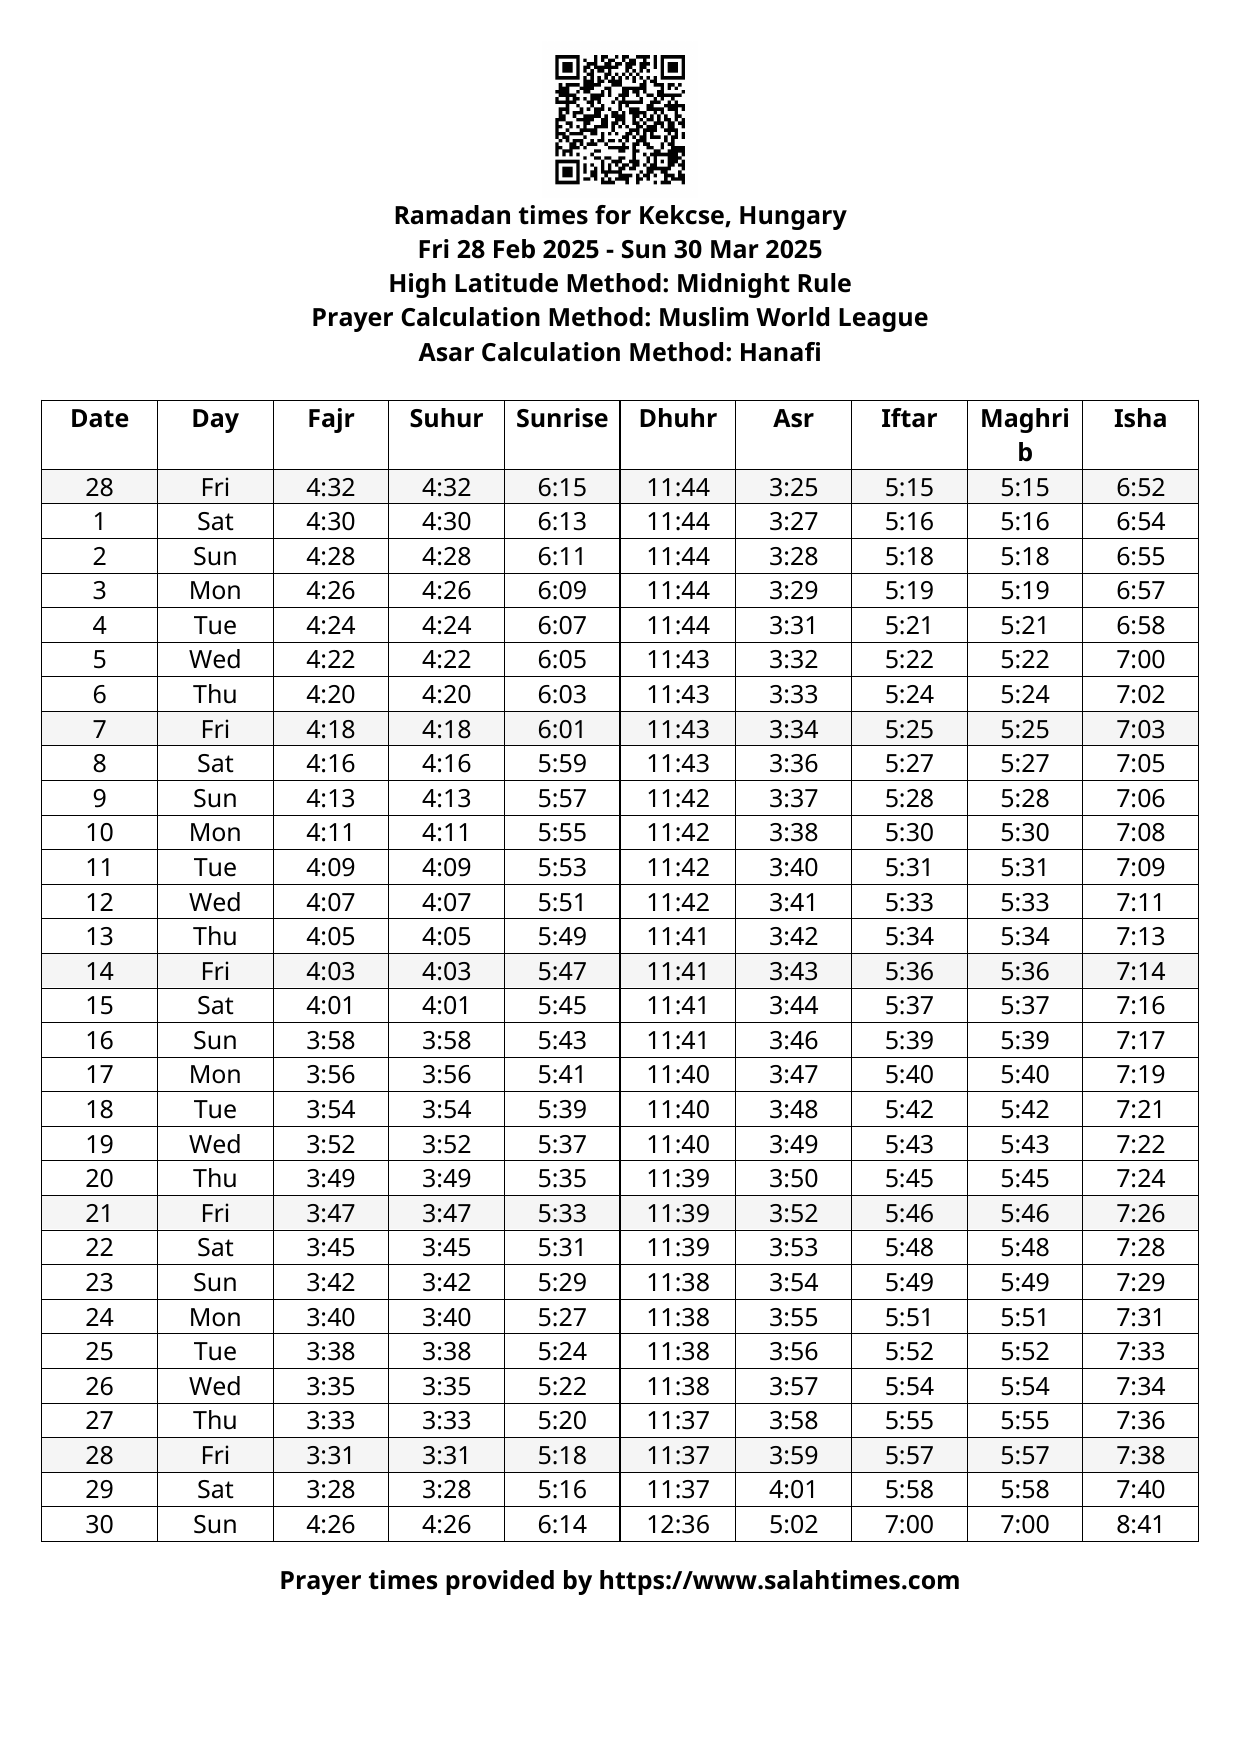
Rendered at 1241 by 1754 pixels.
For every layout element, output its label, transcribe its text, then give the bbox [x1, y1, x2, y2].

table_cell 5:52 [852, 1334, 967, 1368]
table_cell 11:42 [621, 885, 735, 918]
table_cell 5:33 [968, 885, 1082, 918]
table_cell 6:09 [505, 574, 619, 607]
table_cell 10 [42, 816, 157, 849]
table_cell 3:47 [274, 1196, 388, 1229]
table_cell 4:05 [389, 919, 504, 953]
table_cell 4:32 [274, 470, 388, 503]
table_cell 6:14 [505, 1507, 619, 1541]
table_cell 7:06 [1083, 781, 1198, 814]
table_cell 4:26 [389, 574, 504, 607]
picture [542, 41, 699, 198]
table_cell 5:54 [852, 1369, 967, 1402]
table_header Iftar [852, 401, 967, 469]
table_cell 6:01 [505, 712, 619, 745]
table_cell Tue [158, 850, 273, 884]
table_cell Sat [158, 1231, 273, 1264]
table_cell 5:34 [852, 919, 967, 953]
table_cell 4:05 [274, 919, 388, 953]
text High Latitude Method: Midnight Rule [42, 266, 1198, 300]
table_cell 5:46 [968, 1196, 1082, 1229]
table_cell 7:28 [1083, 1231, 1198, 1264]
table_cell 5:55 [505, 816, 619, 849]
table_cell 11:37 [621, 1404, 735, 1437]
table_cell 4:16 [274, 746, 388, 780]
table_cell 3:58 [274, 1023, 388, 1057]
table_cell 7:02 [1083, 677, 1198, 711]
table_cell 11 [42, 850, 157, 884]
table_cell 11:39 [621, 1231, 735, 1264]
table_cell 7:03 [1083, 712, 1198, 745]
table_cell 3:38 [274, 1334, 388, 1368]
table_cell 12:36 [621, 1507, 735, 1541]
table_cell 4:13 [389, 781, 504, 814]
table_cell 3:36 [736, 746, 851, 780]
table_cell 11:43 [621, 712, 735, 745]
table_cell 3:50 [736, 1161, 851, 1195]
table_cell 7:19 [1083, 1058, 1198, 1091]
table_cell 5:36 [852, 954, 967, 987]
table_cell 5:42 [968, 1092, 1082, 1126]
table_cell 21 [42, 1196, 157, 1229]
table_cell 5:49 [968, 1265, 1082, 1299]
table_cell 8 [42, 746, 157, 780]
table_cell 11:42 [621, 816, 735, 849]
table_cell 3:45 [389, 1231, 504, 1264]
table_cell 5:19 [852, 574, 967, 607]
table_cell 5 [42, 643, 157, 676]
table_cell Fri [158, 470, 273, 503]
table_cell 5:49 [505, 919, 619, 953]
table_cell 3:42 [736, 919, 851, 953]
table_cell 28 [42, 1438, 157, 1472]
table_header Date [42, 401, 157, 469]
table_cell 7:08 [1083, 816, 1198, 849]
table_cell 3:52 [736, 1196, 851, 1229]
table_cell 17 [42, 1058, 157, 1091]
table_cell 5:27 [505, 1300, 619, 1333]
table_cell 7:24 [1083, 1161, 1198, 1195]
table_cell Fri [158, 1438, 273, 1472]
table_cell 7:26 [1083, 1196, 1198, 1229]
table_cell 4:07 [274, 885, 388, 918]
table_cell 3:52 [274, 1127, 388, 1160]
table_cell Wed [158, 885, 273, 918]
table_cell 4:01 [389, 989, 504, 1022]
table_cell 3:47 [736, 1058, 851, 1091]
table_cell 5:20 [505, 1404, 619, 1437]
table_cell 3:47 [389, 1196, 504, 1229]
table_cell 5:39 [968, 1023, 1082, 1057]
table_cell 5:28 [968, 781, 1082, 814]
table_cell Thu [158, 1404, 273, 1437]
table_cell 18 [42, 1092, 157, 1126]
table_cell 3:38 [736, 816, 851, 849]
table_cell 4:18 [274, 712, 388, 745]
table_cell 3:48 [736, 1092, 851, 1126]
table_cell 3:52 [389, 1127, 504, 1160]
table_cell Sun [158, 781, 273, 814]
table_cell 3:45 [274, 1231, 388, 1264]
table_cell 5:30 [968, 816, 1082, 849]
table_cell 5:33 [852, 885, 967, 918]
table_cell 3:59 [736, 1438, 851, 1472]
table_cell 7:00 [968, 1507, 1082, 1541]
table_cell 5:25 [968, 712, 1082, 745]
table_cell 5:33 [505, 1196, 619, 1229]
table_cell 7:09 [1083, 850, 1198, 884]
table_cell 5:36 [968, 954, 1082, 987]
table_cell Fri [158, 1196, 273, 1229]
table_cell 23 [42, 1265, 157, 1299]
table_cell 4:16 [389, 746, 504, 780]
table_cell 3:25 [736, 470, 851, 503]
table_cell 4:09 [389, 850, 504, 884]
table_cell Tue [158, 1334, 273, 1368]
table_cell 4:13 [274, 781, 388, 814]
table_cell Fri [158, 954, 273, 987]
table_cell 13 [42, 919, 157, 953]
table_cell 7:31 [1083, 1300, 1198, 1333]
table_cell 5:57 [968, 1438, 1082, 1472]
table_cell 9 [42, 781, 157, 814]
table_cell 5:42 [852, 1092, 967, 1126]
table_cell 5:22 [852, 643, 967, 676]
table_cell 3:43 [736, 954, 851, 987]
table_cell 11:44 [621, 470, 735, 503]
table_cell 11:40 [621, 1092, 735, 1126]
table_cell 3:54 [736, 1265, 851, 1299]
table_cell 5:30 [852, 816, 967, 849]
table_cell 6:11 [505, 539, 619, 572]
table_cell 2 [42, 539, 157, 572]
table_cell 5:31 [968, 850, 1082, 884]
table_cell 3:38 [389, 1334, 504, 1368]
table_cell 5:51 [505, 885, 619, 918]
table_cell 5:58 [968, 1473, 1082, 1506]
table_cell 3:49 [389, 1161, 504, 1195]
table_cell 7:21 [1083, 1092, 1198, 1126]
table_cell 7:17 [1083, 1023, 1198, 1057]
table_cell 11:38 [621, 1300, 735, 1333]
table_cell Sat [158, 746, 273, 780]
table_cell 5:43 [852, 1127, 967, 1160]
table_cell 4:26 [274, 1507, 388, 1541]
table_cell 5:53 [505, 850, 619, 884]
table_cell 7:29 [1083, 1265, 1198, 1299]
table_cell Tue [158, 1092, 273, 1126]
table_cell 3:57 [736, 1369, 851, 1402]
table_cell 4:30 [274, 504, 388, 538]
table_cell 5:45 [505, 989, 619, 1022]
table_cell 5:48 [968, 1231, 1082, 1264]
table_cell 24 [42, 1300, 157, 1333]
table_cell 4:11 [389, 816, 504, 849]
table_cell 11:43 [621, 643, 735, 676]
table_cell 5:55 [852, 1404, 967, 1437]
table_cell Sat [158, 989, 273, 1022]
table_cell 5:28 [852, 781, 967, 814]
table_cell 3:35 [274, 1369, 388, 1402]
table_cell 5:45 [852, 1161, 967, 1195]
table_cell 7:14 [1083, 954, 1198, 987]
table_cell 4:32 [389, 470, 504, 503]
table_cell 4:03 [389, 954, 504, 987]
table_cell Wed [158, 1127, 273, 1160]
table_cell 6:07 [505, 608, 619, 642]
table_cell 5:54 [968, 1369, 1082, 1402]
table_cell 5:15 [852, 470, 967, 503]
table_header Maghrib [968, 401, 1082, 469]
table_cell 3:28 [389, 1473, 504, 1506]
table_cell 5:52 [968, 1334, 1082, 1368]
table_cell 5:15 [968, 470, 1082, 503]
table_cell Sun [158, 1265, 273, 1299]
table_cell 5:49 [852, 1265, 967, 1299]
table_cell 6:55 [1083, 539, 1198, 572]
table_cell 11:41 [621, 954, 735, 987]
table_cell 14 [42, 954, 157, 987]
table_cell 7:13 [1083, 919, 1198, 953]
table_cell 3:37 [736, 781, 851, 814]
table_cell 5:39 [505, 1092, 619, 1126]
table_cell 22 [42, 1231, 157, 1264]
table_cell 7:34 [1083, 1369, 1198, 1402]
table_cell 11:37 [621, 1438, 735, 1472]
table_cell 19 [42, 1127, 157, 1160]
table_cell 11:43 [621, 746, 735, 780]
table_header Isha [1083, 401, 1198, 469]
text Prayer times provided by https://www.salahtimes.com [42, 1563, 1198, 1597]
table_cell 11:38 [621, 1334, 735, 1368]
table_cell 6:58 [1083, 608, 1198, 642]
table_cell Sat [158, 504, 273, 538]
table_cell 5:37 [852, 989, 967, 1022]
table_cell 3:31 [389, 1438, 504, 1472]
table_header Sunrise [505, 401, 619, 469]
table_cell 11:40 [621, 1058, 735, 1091]
table_cell 3:54 [389, 1092, 504, 1126]
table_cell 5:24 [852, 677, 967, 711]
table_cell 3:55 [736, 1300, 851, 1333]
table_cell 4:26 [389, 1507, 504, 1541]
table_cell 5:18 [505, 1438, 619, 1472]
table_cell 3:33 [274, 1404, 388, 1437]
table_cell 5:18 [968, 539, 1082, 572]
table_header Asr [736, 401, 851, 469]
table_cell 3:40 [274, 1300, 388, 1333]
table_cell 11:39 [621, 1161, 735, 1195]
table_cell 5:43 [968, 1127, 1082, 1160]
table_cell 5:19 [968, 574, 1082, 607]
table_cell 5:39 [852, 1023, 967, 1057]
table_cell 3:34 [736, 712, 851, 745]
table_cell 6:54 [1083, 504, 1198, 538]
table_cell 15 [42, 989, 157, 1022]
table_cell 25 [42, 1334, 157, 1368]
table_cell 6:03 [505, 677, 619, 711]
table_cell 5:58 [852, 1473, 967, 1506]
table_cell 3:33 [389, 1404, 504, 1437]
table_cell 4:24 [274, 608, 388, 642]
table_cell 3:56 [274, 1058, 388, 1091]
table_cell 5:21 [968, 608, 1082, 642]
table_cell 3:40 [736, 850, 851, 884]
table_cell 5:22 [968, 643, 1082, 676]
table_cell 6:15 [505, 470, 619, 503]
table_cell 3:32 [736, 643, 851, 676]
table_cell 5:29 [505, 1265, 619, 1299]
table_cell 7:16 [1083, 989, 1198, 1022]
table_cell Thu [158, 677, 273, 711]
table_cell 4:03 [274, 954, 388, 987]
table_cell 4:01 [736, 1473, 851, 1506]
table_cell 4:18 [389, 712, 504, 745]
table_cell Thu [158, 1161, 273, 1195]
table_cell 5:59 [505, 746, 619, 780]
table_cell 3:31 [736, 608, 851, 642]
table_cell 3:46 [736, 1023, 851, 1057]
table_cell 6:57 [1083, 574, 1198, 607]
table_cell Sat [158, 1473, 273, 1506]
table_cell 7:38 [1083, 1438, 1198, 1472]
table_cell 11:38 [621, 1265, 735, 1299]
table_cell 26 [42, 1369, 157, 1402]
table_cell 4:20 [389, 677, 504, 711]
table_cell Sun [158, 1507, 273, 1541]
table_cell 5:34 [968, 919, 1082, 953]
table_cell 3:41 [736, 885, 851, 918]
table_cell 11:41 [621, 989, 735, 1022]
table_cell 5:47 [505, 954, 619, 987]
table_cell 6 [42, 677, 157, 711]
table_cell 5:57 [505, 781, 619, 814]
table_cell 5:22 [505, 1369, 619, 1402]
table_cell Wed [158, 1369, 273, 1402]
table_cell 3:58 [736, 1404, 851, 1437]
table_cell 5:21 [852, 608, 967, 642]
table_cell 11:44 [621, 504, 735, 538]
table_cell 3:49 [736, 1127, 851, 1160]
table_header Fajr [274, 401, 388, 469]
table_cell 3:42 [389, 1265, 504, 1299]
table_cell 5:31 [505, 1231, 619, 1264]
table_cell 7 [42, 712, 157, 745]
table_cell 5:16 [968, 504, 1082, 538]
table_cell 11:42 [621, 781, 735, 814]
table_cell 5:35 [505, 1161, 619, 1195]
table_cell 4:26 [274, 574, 388, 607]
table_cell Mon [158, 1058, 273, 1091]
table_cell 4 [42, 608, 157, 642]
table_cell 5:31 [852, 850, 967, 884]
table_cell 11:38 [621, 1369, 735, 1402]
table_cell 4:24 [389, 608, 504, 642]
table_cell 3:31 [274, 1438, 388, 1472]
table_cell 12 [42, 885, 157, 918]
table_cell Sun [158, 1023, 273, 1057]
table_cell 3:28 [274, 1473, 388, 1506]
table_cell 7:05 [1083, 746, 1198, 780]
table_cell 30 [42, 1507, 157, 1541]
table_cell 4:07 [389, 885, 504, 918]
table_cell 5:40 [968, 1058, 1082, 1091]
table_cell 6:05 [505, 643, 619, 676]
table_cell 11:41 [621, 919, 735, 953]
table_cell Mon [158, 1300, 273, 1333]
table_cell 3:58 [389, 1023, 504, 1057]
text Ramadan times for Kekcse, Hungary [42, 198, 1198, 232]
text Asar Calculation Method: Hanafi [42, 334, 1198, 368]
table_cell 3:40 [389, 1300, 504, 1333]
table_cell 5:16 [505, 1473, 619, 1506]
table_header Suhur [389, 401, 504, 469]
table_cell 7:11 [1083, 885, 1198, 918]
table_cell 16 [42, 1023, 157, 1057]
table_cell 3:28 [736, 539, 851, 572]
table_header Dhuhr [621, 401, 735, 469]
table_cell 5:37 [505, 1127, 619, 1160]
table_cell 5:55 [968, 1404, 1082, 1437]
table_cell 5:37 [968, 989, 1082, 1022]
table_cell 5:24 [505, 1334, 619, 1368]
table_cell 11:40 [621, 1127, 735, 1160]
table_cell Thu [158, 919, 273, 953]
table_cell 5:40 [852, 1058, 967, 1091]
table_cell 7:40 [1083, 1473, 1198, 1506]
table_cell 20 [42, 1161, 157, 1195]
table_cell Mon [158, 816, 273, 849]
table_cell 5:46 [852, 1196, 967, 1229]
table_cell 3:56 [736, 1334, 851, 1368]
table_cell 11:44 [621, 539, 735, 572]
table_cell 11:42 [621, 850, 735, 884]
table_cell 7:22 [1083, 1127, 1198, 1160]
table_cell 3:49 [274, 1161, 388, 1195]
table_cell 6:13 [505, 504, 619, 538]
table_cell 3:42 [274, 1265, 388, 1299]
table_cell 7:33 [1083, 1334, 1198, 1368]
table_cell 1 [42, 504, 157, 538]
table_cell 4:28 [389, 539, 504, 572]
table_cell 5:41 [505, 1058, 619, 1091]
table_cell 11:37 [621, 1473, 735, 1506]
table_cell 5:51 [852, 1300, 967, 1333]
table_cell 5:27 [852, 746, 967, 780]
table_cell 3:53 [736, 1231, 851, 1264]
table_cell 4:22 [389, 643, 504, 676]
table_cell 11:43 [621, 677, 735, 711]
table_cell 5:51 [968, 1300, 1082, 1333]
table_cell 29 [42, 1473, 157, 1506]
table_cell 7:00 [852, 1507, 967, 1541]
table_cell 3:35 [389, 1369, 504, 1402]
table_cell 3:33 [736, 677, 851, 711]
table_cell 5:45 [968, 1161, 1082, 1195]
table_cell 5:27 [968, 746, 1082, 780]
table_cell 5:18 [852, 539, 967, 572]
table_cell 5:57 [852, 1438, 967, 1472]
table_cell 4:09 [274, 850, 388, 884]
table_cell 3:56 [389, 1058, 504, 1091]
table_cell 28 [42, 470, 157, 503]
table_cell 6:52 [1083, 470, 1198, 503]
table_cell 3:27 [736, 504, 851, 538]
table_cell 4:28 [274, 539, 388, 572]
table_cell Sun [158, 539, 273, 572]
table_cell 5:02 [736, 1507, 851, 1541]
table_cell Tue [158, 608, 273, 642]
table_cell 7:36 [1083, 1404, 1198, 1437]
table_cell 8:41 [1083, 1507, 1198, 1541]
table_cell 11:41 [621, 1023, 735, 1057]
text Prayer Calculation Method: Muslim World League [42, 300, 1198, 334]
table_cell 3:29 [736, 574, 851, 607]
table_cell 11:44 [621, 574, 735, 607]
table_header Day [158, 401, 273, 469]
text Fri 28 Feb 2025 - Sun 30 Mar 2025 [42, 232, 1198, 266]
table_cell 4:01 [274, 989, 388, 1022]
table_cell 11:44 [621, 608, 735, 642]
table_cell 3:44 [736, 989, 851, 1022]
table_cell 5:48 [852, 1231, 967, 1264]
table_cell 27 [42, 1404, 157, 1437]
table_cell 5:16 [852, 504, 967, 538]
table_cell 4:22 [274, 643, 388, 676]
table_cell 4:20 [274, 677, 388, 711]
table_cell 5:43 [505, 1023, 619, 1057]
table_cell 3 [42, 574, 157, 607]
table_cell 5:25 [852, 712, 967, 745]
table_cell 4:11 [274, 816, 388, 849]
table_cell 3:54 [274, 1092, 388, 1126]
table_cell 4:30 [389, 504, 504, 538]
table_cell 7:00 [1083, 643, 1198, 676]
table_cell Mon [158, 574, 273, 607]
table_cell Fri [158, 712, 273, 745]
table_cell Wed [158, 643, 273, 676]
table_cell 5:24 [968, 677, 1082, 711]
table_cell 11:39 [621, 1196, 735, 1229]
